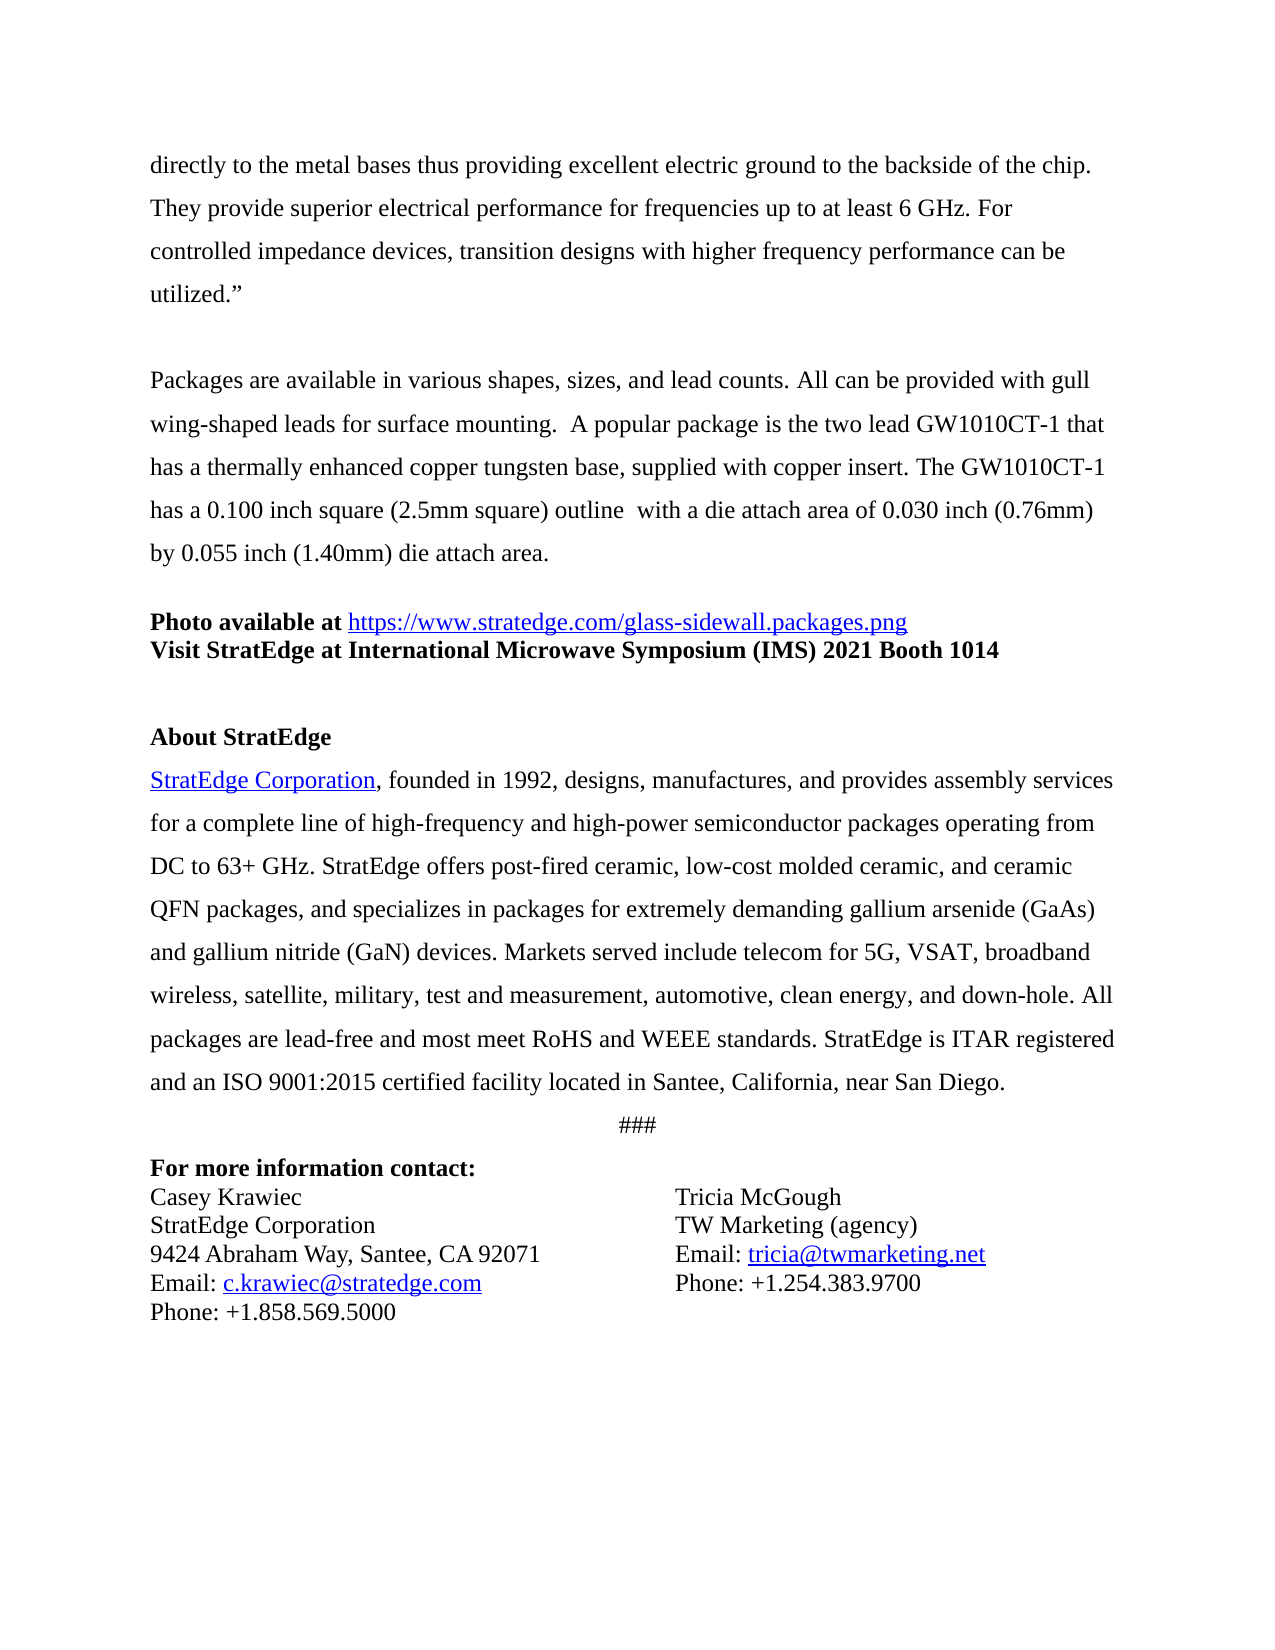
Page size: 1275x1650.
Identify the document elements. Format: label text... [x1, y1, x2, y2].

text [150, 150, 1119, 308]
text Visit StratEdge at International Microwave Symposium (IMS) 2021 Booth 1014 [150, 636, 1119, 664]
text For more information contact: [150, 1153, 1125, 1182]
text Tricia McGough [675, 1182, 1125, 1211]
text StratEdge Corporation [150, 1211, 600, 1239]
text Casey Krawiec [150, 1182, 600, 1211]
text 9424 Abraham Way, Santee, CA 92071 [150, 1239, 600, 1268]
text StratEdge Corporation, founded in 1992, designs, manufactures, and provides assembly services for a complete line of high-frequency and high-power semiconductor packages operating from DC to 63+ GHz. StratEdge offers post-fired ceramic, low-cost molded ceramic, and ceramic QFN packages, and specializes in packages for extremely demanding gallium arsenide (GaAs) and gallium nitride (GaN) devices. Markets served include telecom for 5G, VSAT, broadband wireless, satellite, military, test and measurement, automotive, clean energy, and down-hole. All packages are lead-free and most meet RoHS and WEEE standards. StratEdge is ITAR registered and an ISO 9001:2015 certified facility located in Santee, California, near San Diego. [150, 765, 1125, 1096]
text Email: c.krawiec@stratedge.com Phone: +1.858.569.5000 [150, 1268, 600, 1326]
text ### [150, 1110, 1125, 1139]
text TW Marketing (agency) [675, 1211, 1125, 1239]
text About StratEdge [150, 722, 1125, 751]
text Photo available at https://www.stratedge.com/glass-sidewall.packages.png [150, 607, 1119, 636]
text Phone: +1.254.383.9700 [675, 1268, 1125, 1297]
text Packages are available in various shapes, sizes, and lead counts. All can be provided with gull wing-shaped leads for surface mounting. A popular package is the two lead GW1010CT-1 that has a thermally enhanced copper tungsten base, supplied with copper insert. The GW1010CT-1 has a 0.100 inch square (2.5mm square) outline with a die attach area of 0.030 inch (0.76mm) by 0.055 inch (1.40mm) die attach area. [150, 366, 1119, 567]
text Email: tricia@twmarketing.net [675, 1239, 1125, 1268]
